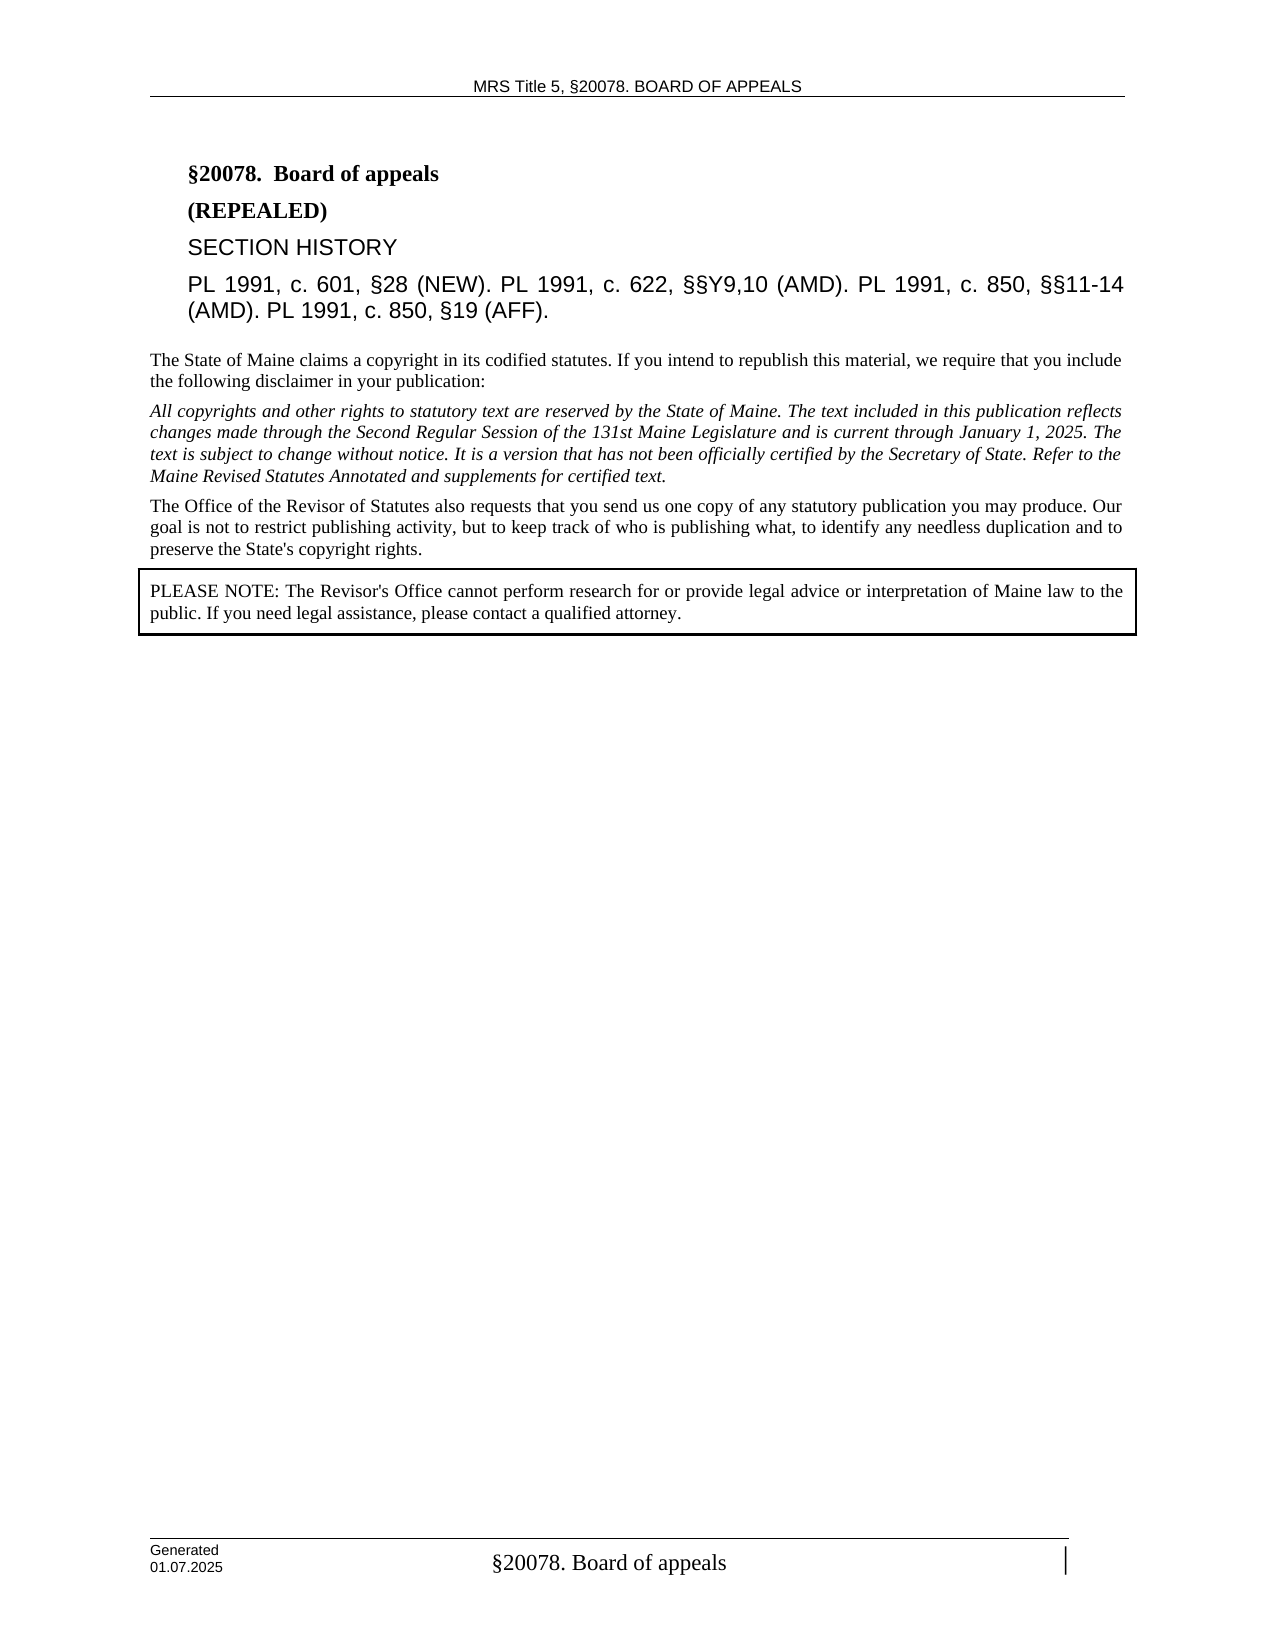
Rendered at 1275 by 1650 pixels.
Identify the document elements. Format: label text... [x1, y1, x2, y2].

text (REPEALED) [187, 197, 1125, 223]
text PLEASE NOTE: The Revisor's Office cannot perform research for or provide legal advice or interpretation of Maine law to the public. If you need legal assistance, please contact a qualified attorney. [140, 570, 1135, 633]
text PL 1991, c. 601, §28 (NEW). PL 1991, c. 622, §§Y9,10 (AMD). PL 1991, c. 850, §§11-14 (AMD). PL 1991, c. 850, §19 (AFF). [187, 271, 1125, 323]
text The Office of the Revisor of Statutes also requests that you send us one copy of any statutory publication you may produce. Our goal is not to restrict publishing activity, but to keep track of who is publishing what, to identify any needless duplication and to preserve the State's copyright rights. [150, 494, 1125, 559]
text §20078. Board of appeals [187, 160, 1125, 187]
text All copyrights and other rights to statutory text are reserved by the State of Maine. The text included in this publication reflects changes made through the Second Regular Session of the 131st Maine Legislature and is current through January 1, 2025 . The text is subject to change without notice. It is a version that has not been officially certified by the Secretary of State. Refer to the Maine Revised Statutes Annotated and supplements for certified text. [150, 400, 1125, 486]
text SECTION HISTORY [187, 234, 1125, 260]
text The State of Maine claims a copyright in its codified statutes. If you intend to republish this material, we require that you include the following disclaimer in your publication: [150, 348, 1125, 392]
